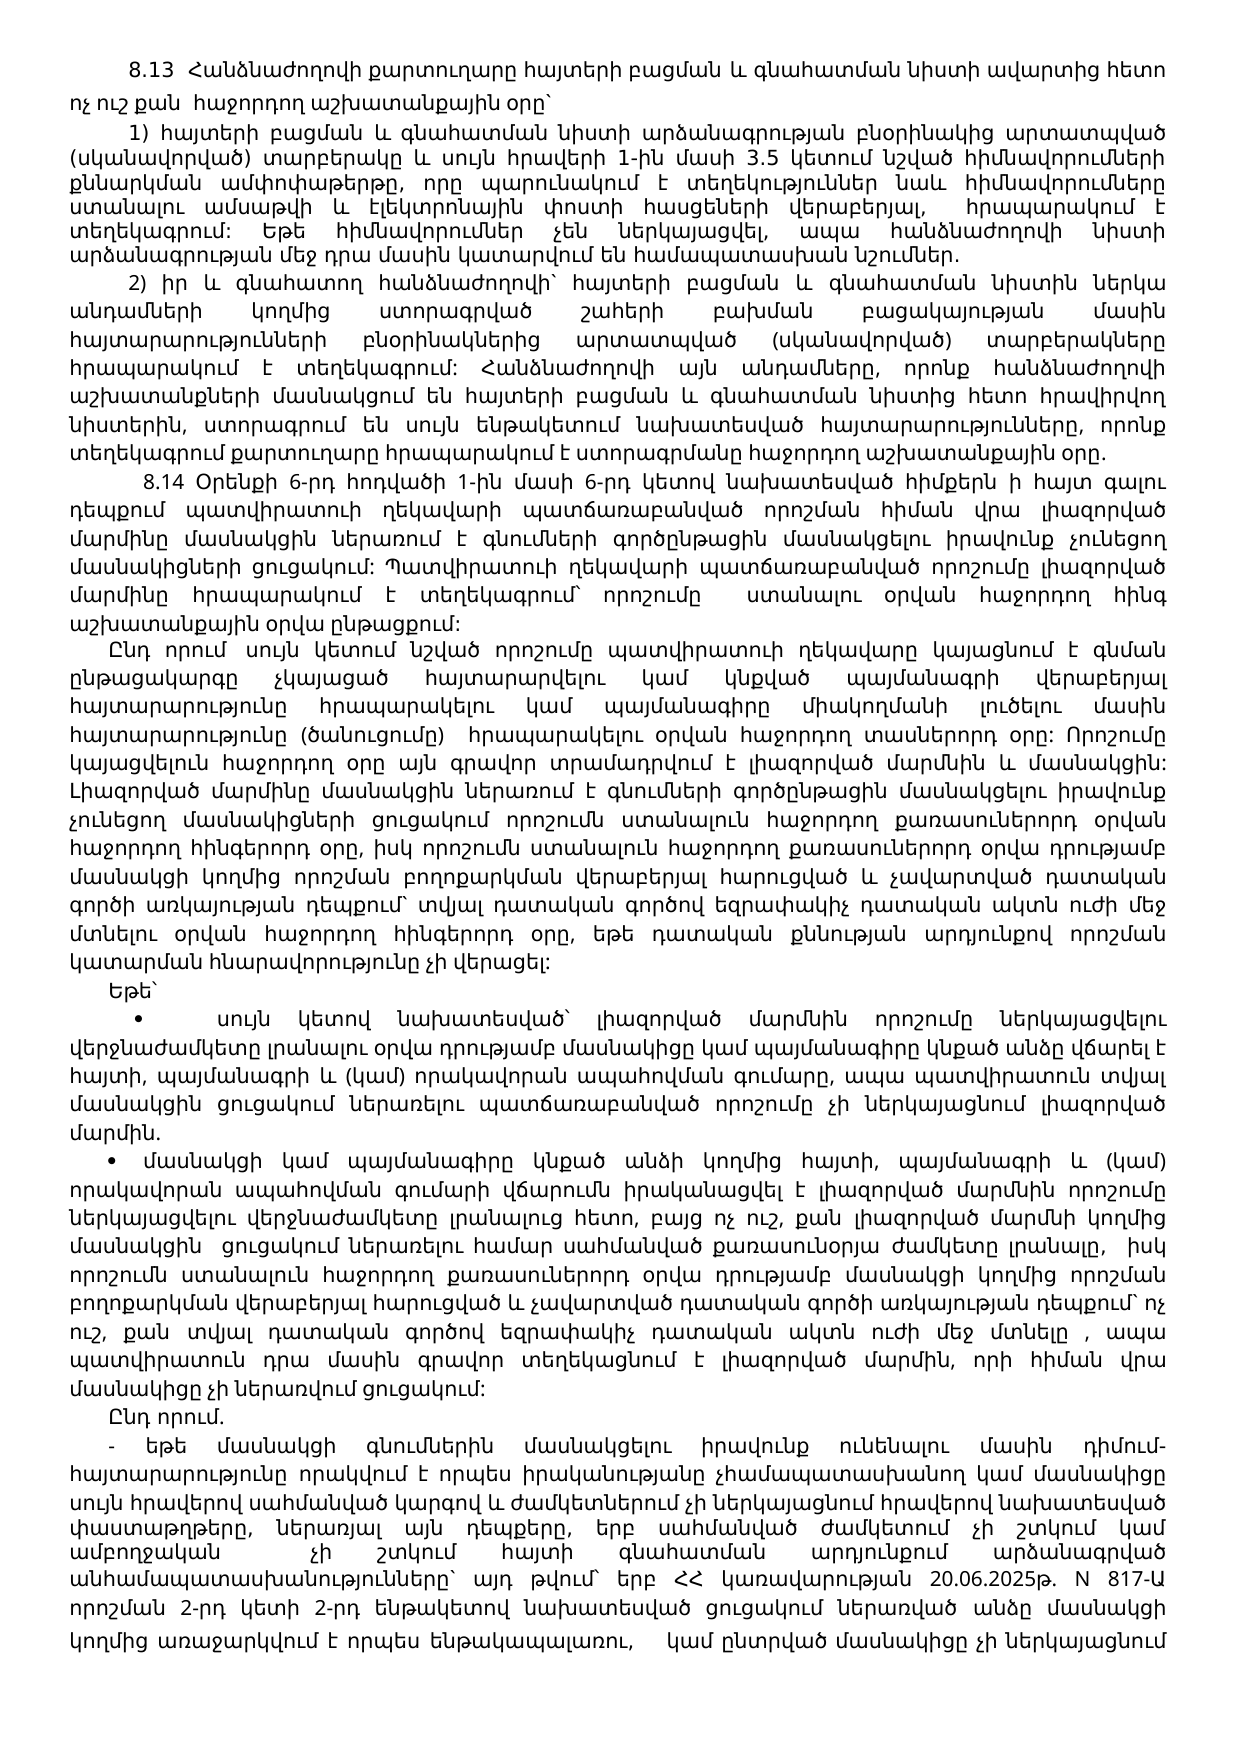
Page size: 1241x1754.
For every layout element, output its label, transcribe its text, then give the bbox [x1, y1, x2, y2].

list մասնակցի կամ պայմանագիրը կնքած անձի կողմից հայտի, պայմանագրի և (կամ) որակավորան ապահովման գումարի վճարումն իրականացվել է լիազորված մարմնին որոշումը ներկայացվելու վերջնաժամկետը լրանալուց հետո, բայց ոչ ուշ, քան լիազորված մարմնի կողմից մասնակցին ցուցակում ներառելու համար սահմանված քառասունօրյա ժամկետը լրանալը, իսկ որոշումն ստանալուն հաջորդող քառասուներորդ օրվա դրությամբ մասնակցի կողմից որոշման բողոքարկման վերաբերյալ հարուցված և չավարտված դատական գործի առկայության դեպքում` ոչ ուշ, քան տվյալ դատական գործով եզրափակիչ դատական ակտն ուժի մեջ մտնելը , ապա պատվիրատուն դրա մասին գրավոր տեղեկացնում է լիազորված մարմին, որի հիման վրա մասնակիցը չի ներառվում ցուցակում: [69, 1146, 1167, 1402]
text Ընդ որում սույն կետում նշված որոշումը պատվիրատուի ղեկավարը կայացնում է գնման ընթացակարգը չկայացած հայտարարվելու կամ կնքված պայմանագրի վերաբերյալ հայտարարությունը հրապարակելու կամ պայմանագիրը միակողմանի լուծելու մասին հայտարարությունը (ծանուցումը) հրապարակելու օրվան հաջորդող տասներորդ օրը: Որոշումը կայացվելուն հաջորդող օրը այն գրավոր տրամադրվում է լիազորված մարմնին և մասնակցին: Լիազորված մարմինը մասնակցին ներառում է գնումների գործընթացին մասնակցելու իրավունք չունեցող մասնակիցների ցուցակում որոշումն ստանալուն հաջորդող քառասուներորդ օրվան հաջորդող հինգերորդ օրը, իսկ որոշումն ստանալուն հաջորդող քառասուներորդ օրվա դրությամբ մասնակցի կողմից որոշման բողոքարկման վերաբերյալ հարուցված և չավարտված դատական գործի առկայության դեպքում` տվյալ դատական գործով եզրափակիչ դատական ակտն ուժի մեջ մտնելու օրվան հաջորդող հինգերորդ օրը, եթե դատական քննության արդյունքով որոշման կատարման հնարավորությունը չի վերացել: [69, 637, 1167, 976]
text Եթե՝ [69, 976, 1167, 1004]
text 2) իր և գնահատող հանձնաժողովի` հայտերի բացման և գնահատման նիստին ներկա անդամների կողմից ստորագրված շահերի բախման բացակայության մասին հայտարարությունների բնօրինակներից արտատպված (սկանավորված) տարբերակները հրապարակում է տեղեկագրում: Հանձնաժողովի այն անդամները, որոնք հանձնաժողովի աշխատանքների մասնակցում են հայտերի բացման և գնահատման նիստից հետո հրավիրվող նիստերին, ստորագրում են սույն ենթակետում նախատեսված հայտարարությունները, որոնք տեղեկագրում քարտուղարը հրապարակում է ստորագրմանը հաջորդող աշխատանքային օրը. [69, 268, 1167, 467]
text Ընդ որում. [69, 1402, 1167, 1431]
text 8.14 Օրենքի 6-րդ հոդվածի 1-ին մասի 6-րդ կետով նախատեսված հիմքերն ի հայտ գալու դեպքում պատվիրատուի ղեկավարի պատճառաբանված որոշման հիման վրա լիազորված մարմինը մասնակցին ներառում է գնումների գործընթացին մասնակցելու իրավունք չունեցող մասնակիցների ցուցակում: Պատվիրատուի ղեկավարի պատճառաբանված որոշումը լիազորված մարմինը հրապարակում է տեղեկագրում՝ որոշումը ստանալու օրվան հաջորդող հինգ աշխատանքային օրվա ընթացքում: [69, 467, 1167, 637]
text 1) հայտերի բացման և գնահատման նիստի արձանագրության բնօրինակից արտատպված (սկանավորված) տարբերակը և սույն հրավերի 1-ին մասի 3.5 կետում նշված հիմնավորումների քննարկման ամփոփաթերթը, որը պարունակում է տեղեկություններ նաև հիմնավորումները ստանալու ամսաթվի և էլեկտրոնային փոստի հասցեների վերաբերյալ, հրապարակում է տեղեկագրում: Եթե հիմնավորումներ չեն ներկայացվել, ապա հանձնաժողովի նիստի արձանագրության մեջ դրա մասին կատարվում են համապատասխան նշումներ. [69, 118, 1167, 268]
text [69, 1431, 1167, 1656]
text 8.13 Հանձնաժողովի քարտուղարը հայտերի բացման և գնահատման նիստի ավարտից հետո ոչ ուշ քան հաջորդող աշխատանքային օրը` [69, 56, 1167, 118]
list սույն կետով նախատեսված՝ լիազորված մարմնին որոշումը ներկայացվելու վերջնաժամկետը լրանալու օրվա դրությամբ մասնակիցը կամ պայմանագիրը կնքած անձը վճարել է հայտի, պայմանագրի և (կամ) որակավորան ապահովման գումարը, ապա պատվիրատուն տվյալ մասնակցին ցուցակում ներառելու պատճառաբանված որոշումը չի ներկայացնում լիազորված մարմին. [69, 1004, 1167, 1146]
